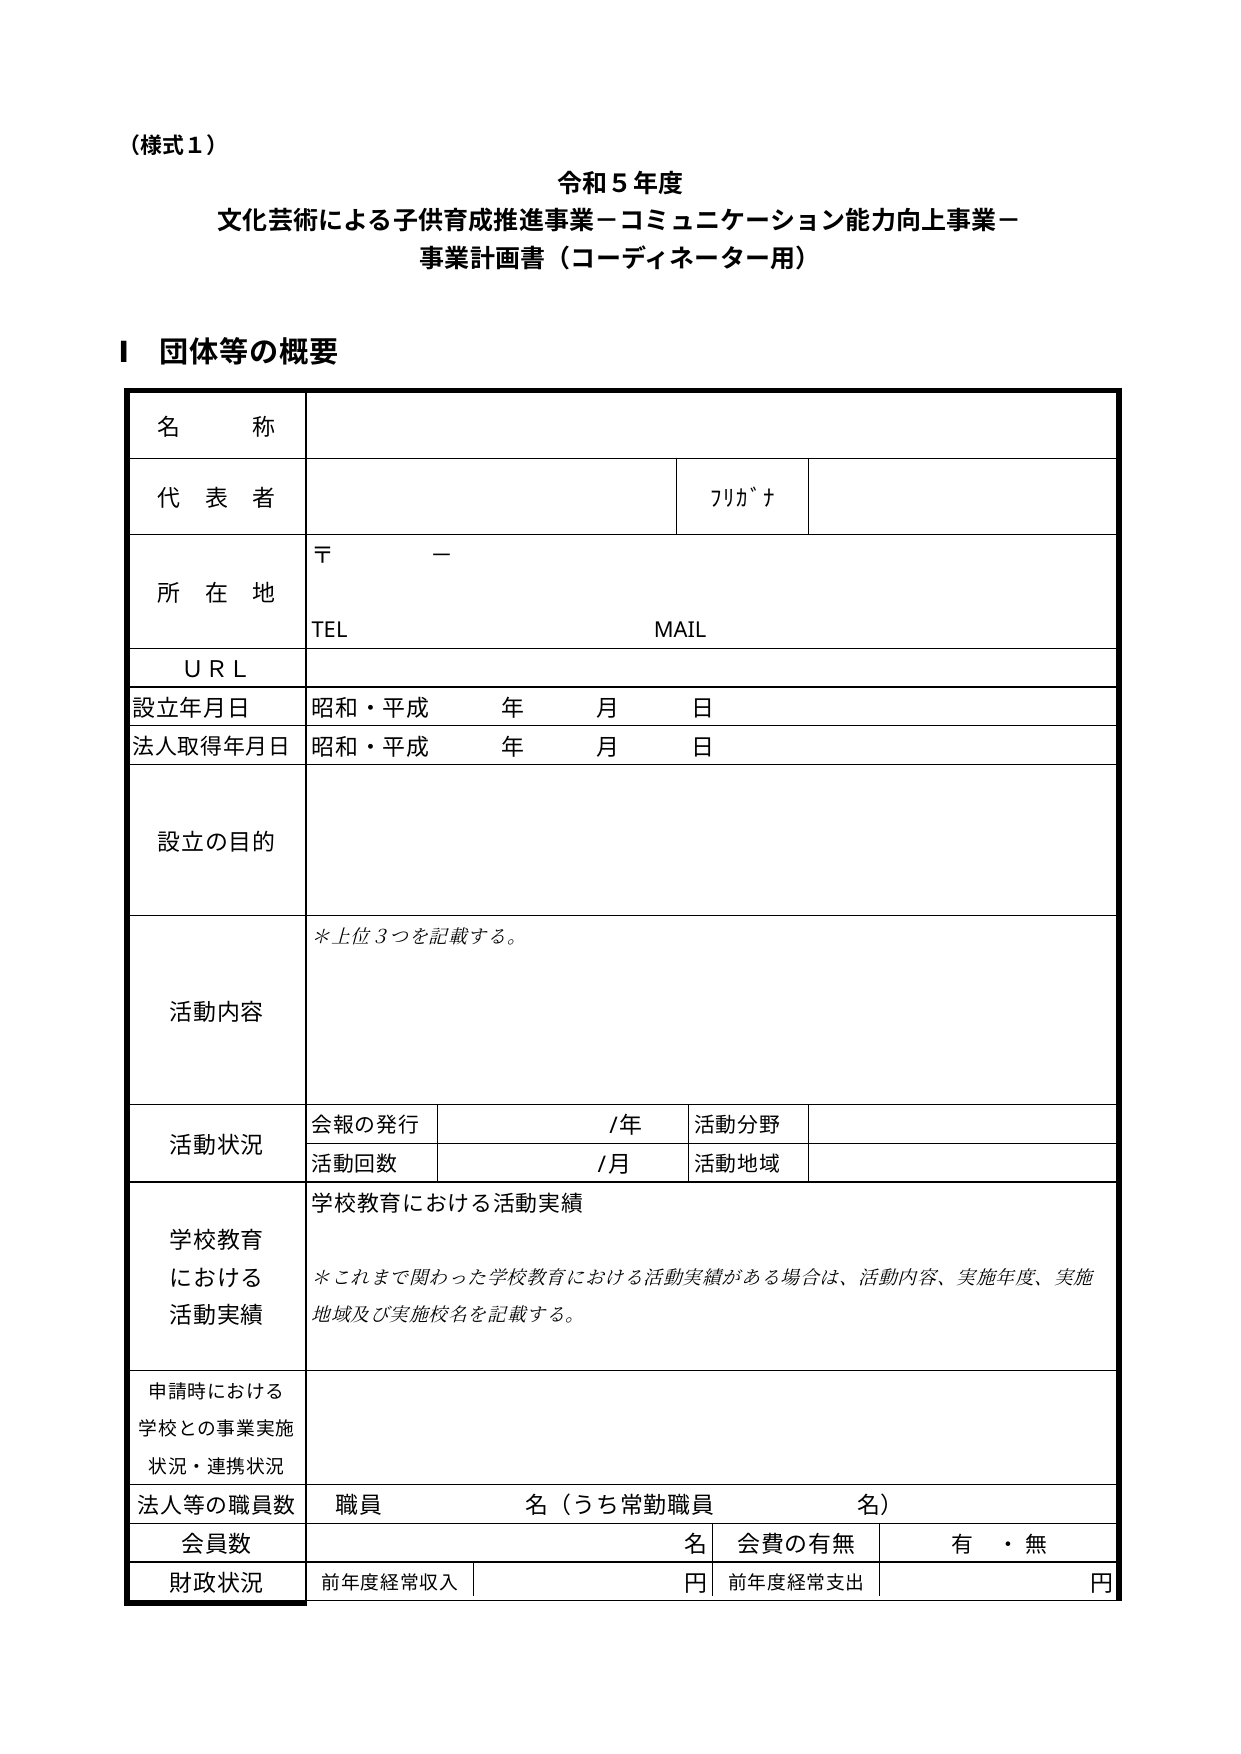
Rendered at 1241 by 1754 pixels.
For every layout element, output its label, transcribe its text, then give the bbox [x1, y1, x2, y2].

table_cell 活動回数 [307, 1144, 437, 1181]
table_cell 前年度経常収入 [307, 1563, 473, 1600]
table_cell 設立の目的 [130, 765, 305, 915]
table_cell [307, 765, 1116, 915]
text 文化芸術による子供育成推進事業－コミュニケーション能力向上事業－ [118, 200, 1122, 237]
text 令和５年度 [118, 162, 1122, 200]
table_cell [307, 1371, 1116, 1484]
table_cell /年 [438, 1105, 688, 1143]
table_cell ＊上位３つを記載する。 [307, 916, 1116, 1104]
table_cell 有 ・ 無 [880, 1524, 1116, 1561]
table_cell 昭和・平成 年 月 日 [307, 688, 1116, 725]
table_cell 会報の発行 [307, 1105, 437, 1143]
table_cell ＵＲＬ [130, 649, 305, 686]
table_cell 名 [307, 1524, 712, 1561]
table_cell ﾌﾘｶﾞﾅ [677, 459, 808, 534]
table_cell 申請時における 学校との事業実施状況・連携状況 [130, 1371, 305, 1484]
text Ⅰ 団体等の概要 [118, 312, 1122, 387]
table_cell 学校教育における活動実績 ＊これまで関わった学校教育における活動実績がある場合は、活動内容、実施年度、実施地域及び実施校名を記載する。 [307, 1183, 1116, 1370]
table_header 名 称 [130, 393, 305, 458]
table_cell 円 [880, 1563, 1116, 1600]
table_cell 活動状況 [130, 1105, 305, 1181]
table_cell 会員数 [130, 1524, 305, 1561]
table_header [307, 393, 1116, 458]
text 事業計画書（コーディネーター用） [118, 237, 1122, 275]
table_cell 財政状況 [130, 1563, 305, 1600]
table_cell 職員 名（うち常勤職員 名） [307, 1485, 1116, 1523]
table_cell 学校教育 における 活動実績 [130, 1183, 305, 1370]
table_cell [809, 1105, 1116, 1143]
table_cell 会費の有無 [713, 1524, 879, 1561]
table_cell 昭和・平成 年 月 日 [307, 726, 1116, 764]
table_cell [809, 1144, 1116, 1181]
table_cell 代 表 者 [130, 459, 305, 534]
table_cell [809, 459, 1116, 534]
text （様式１） [118, 125, 1122, 162]
table_cell [307, 459, 676, 534]
table_cell /月 [438, 1144, 688, 1181]
table_cell 法人取得年月日 [130, 726, 305, 764]
table_cell 活動内容 [130, 916, 305, 1104]
table_cell 法人等の職員数 [130, 1485, 305, 1523]
table_cell 所 在 地 [130, 535, 305, 648]
table_cell 〒 － TEL MAIL [307, 535, 1116, 648]
table_cell 円 [474, 1563, 712, 1600]
table_cell [307, 649, 1116, 686]
table_cell 活動分野 [689, 1105, 808, 1143]
table_cell 前年度経常支出 [713, 1563, 880, 1600]
table_cell 活動地域 [689, 1144, 808, 1181]
table_cell 設立年月日 [130, 688, 305, 725]
